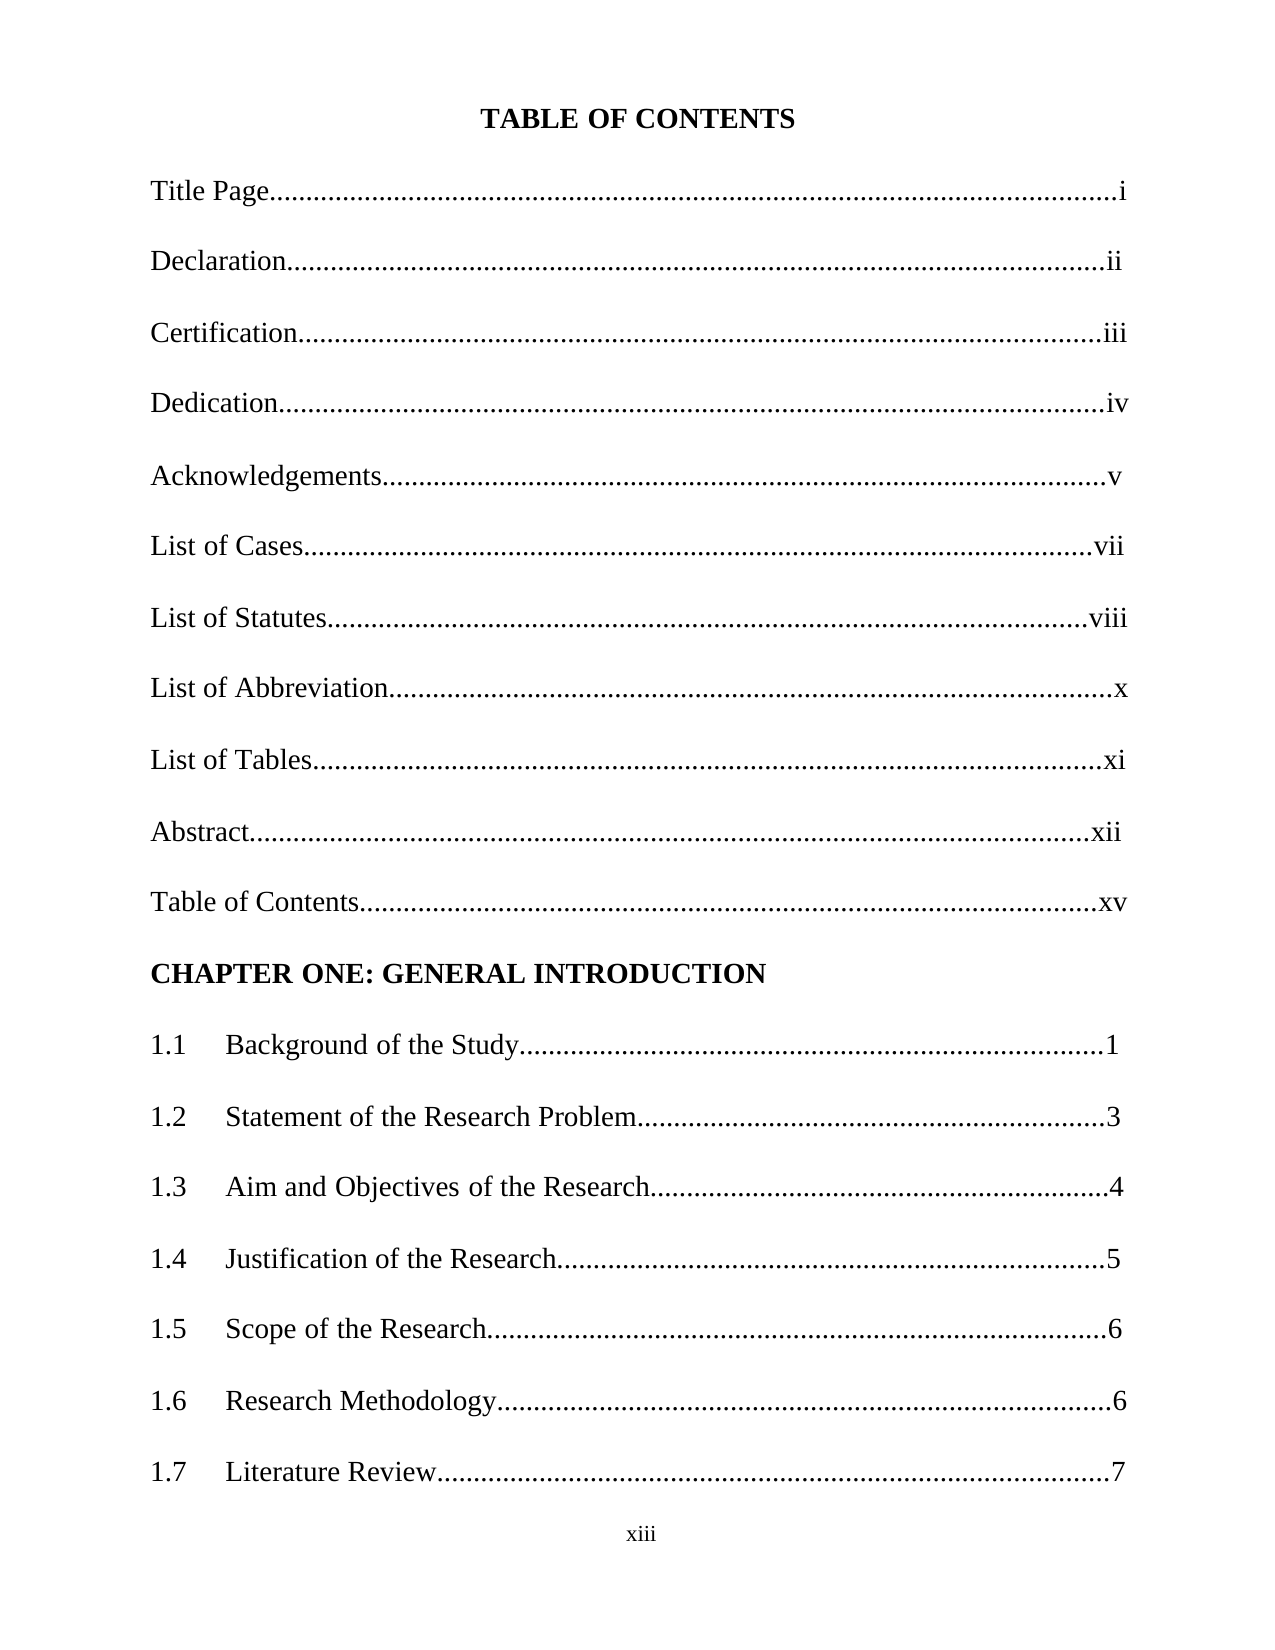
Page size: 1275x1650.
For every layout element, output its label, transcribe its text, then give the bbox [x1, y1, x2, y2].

text List of Tables xi [150, 742, 1139, 776]
text Table of Contents xv [150, 884, 1139, 918]
list Research Methodology 6 [150, 1383, 1139, 1417]
text Abstract xii [150, 814, 1139, 848]
subtitle CHAPTER ONE: GENERAL INTRODUCTION [150, 957, 1139, 990]
text Declaration ii [150, 243, 1139, 277]
text Certification iii [150, 315, 1139, 349]
list Background of the Study 1 [150, 1027, 1139, 1060]
text Acknowledgements v [150, 458, 1139, 491]
text List of Abbreviation x [150, 670, 1139, 704]
list Statement of the Research Problem 3 [150, 1099, 1139, 1132]
text Dedication iv [150, 386, 1139, 419]
text Title Page i [150, 173, 1139, 206]
list Aim and Objectives of the Research 4 [150, 1169, 1139, 1203]
list Literature Review 7 [150, 1454, 1139, 1487]
text List of Statutes viii [150, 600, 1139, 633]
subtitle TABLE OF CONTENTS [451, 101, 824, 134]
text List of Cases vii [150, 528, 1139, 561]
list Scope of the Research 6 [150, 1312, 1139, 1345]
list Justification of the Research 5 [150, 1241, 1139, 1275]
